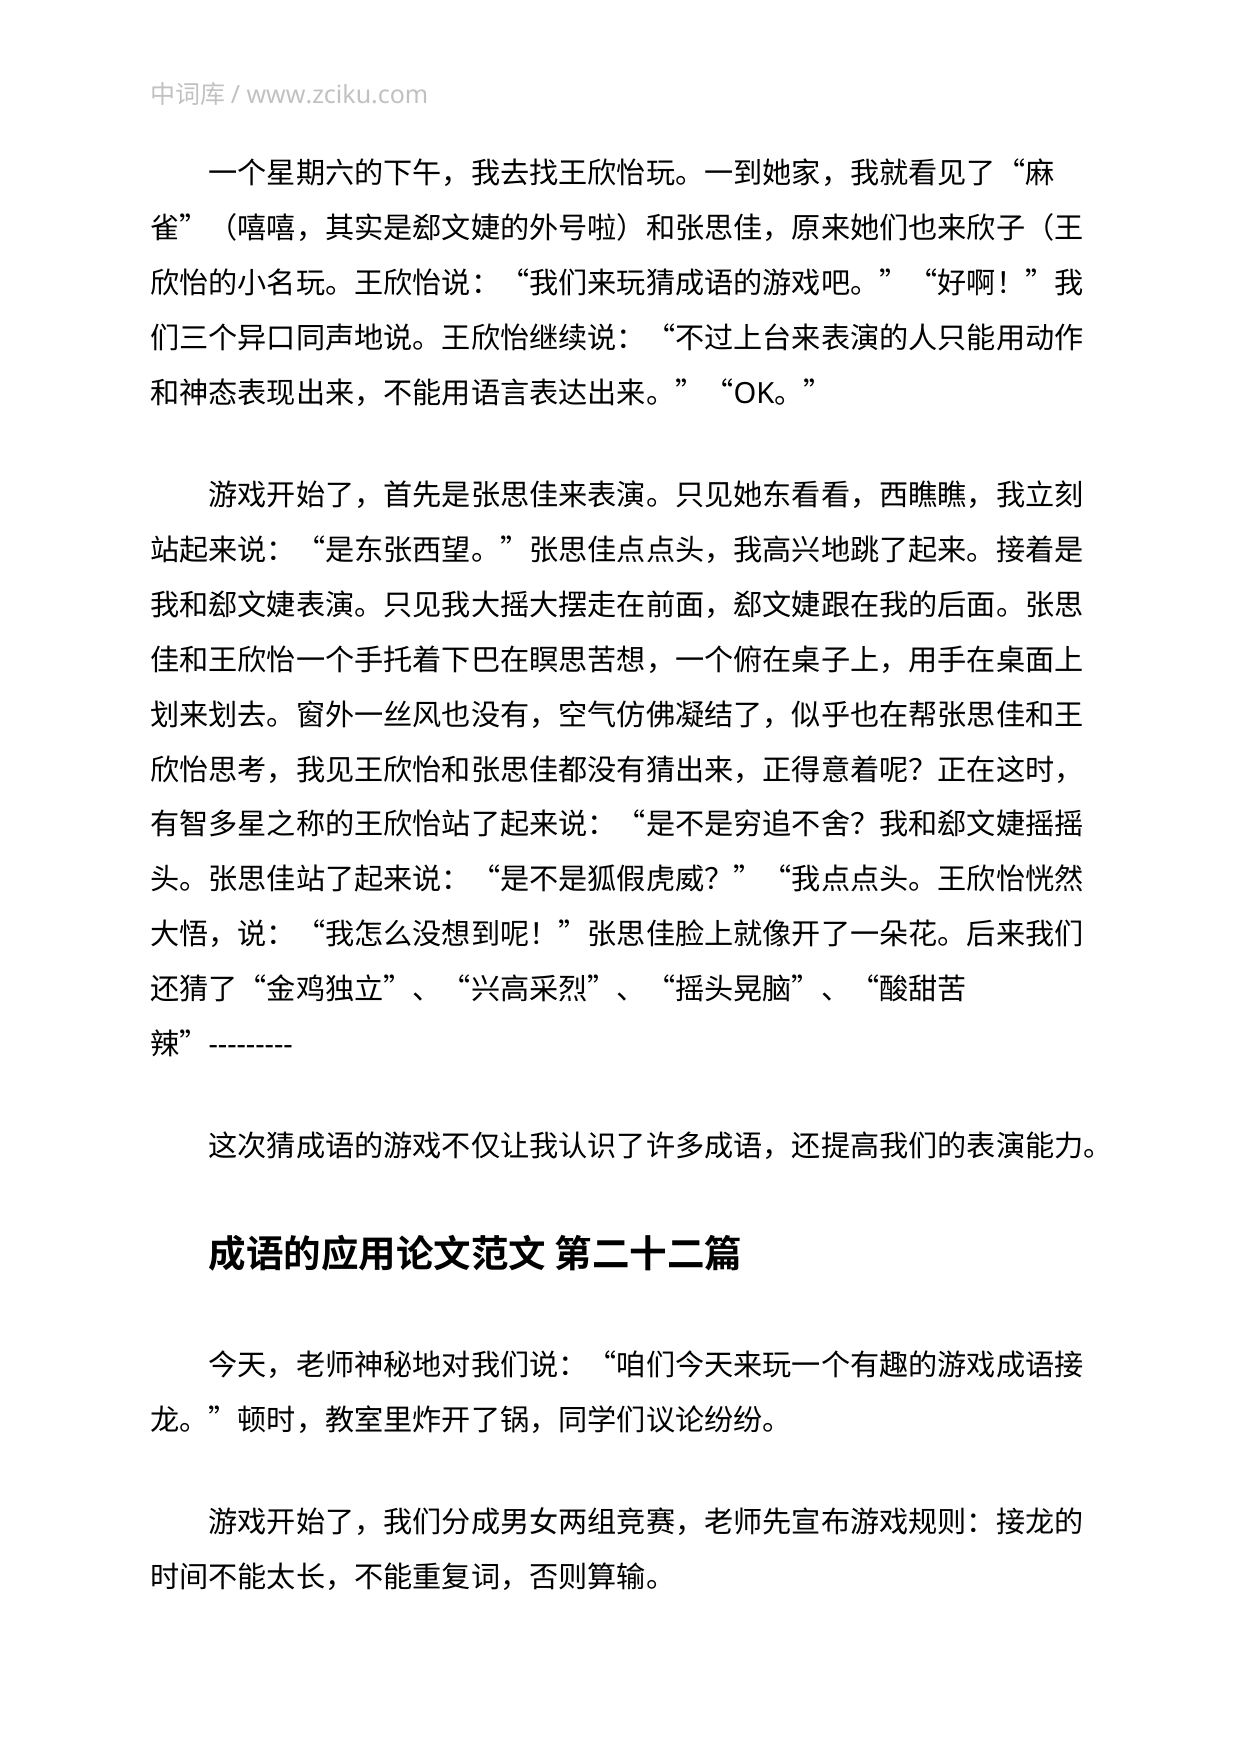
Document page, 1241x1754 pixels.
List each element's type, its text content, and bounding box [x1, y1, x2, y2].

text 游戏开始了，首先是张思佳来表演。只见她东看看，西瞧瞧，我立刻站起来说：“是东张西望。”张思佳点点头，我高兴地跳了起来。接着是我和郄文婕表演。只见我大摇大摆走在前面，郄文婕跟在我的后面。张思佳和王欣怡一个手托着下巴在瞑思苦想，一个俯在桌子上，用手在桌面上划来划去。窗外一丝风也没有，空气仿佛凝结了，似乎也在帮张思佳和王欣怡思考，我见王欣怡和张思佳都没有猜出来，正得意着呢？正在这时，有智多星之称的王欣怡站了起来说：“是不是穷追不舍？我和郄文婕摇摇头。张思佳站了起来说：“是不是狐假虎威？”“我点点头。王欣怡恍然大悟，说：“我怎么没想到呢！”张思佳脸上就像开了一朵花。后来我们还猜了“金鸡独立”、“兴高采烈”、“摇头晃脑”、“酸甜苦辣”--------- [150, 472, 1090, 1063]
text 今天，老师神秘地对我们说：“咱们今天来玩一个有趣的游戏成语接龙。”顿时，教室里炸开了锅，同学们议论纷纷。 [150, 1342, 1090, 1439]
text 这次猜成语的游戏不仅让我认识了许多成语，还提高我们的表演能力。 [150, 1122, 1090, 1165]
text 游戏开始了，我们分成男女两组竞赛，老师先宣布游戏规则：接龙的时间不能太长，不能重复词，否则算输。 [150, 1498, 1090, 1596]
text 成语的应用论文范文 第二十二篇 [150, 1224, 1090, 1278]
text 一个星期六的下午，我去找王欣怡玩。一到她家，我就看见了“麻雀”（嘻嘻，其实是郄文婕的外号啦）和张思佳，原来她们也来欣子（王欣怡的小名玩。王欣怡说：“我们来玩猜成语的游戏吧。”“好啊！”我们三个异口同声地说。王欣怡继续说：“不过上台来表演的人只能用动作和神态表现出来，不能用语言表达出来。”“OK。” [150, 150, 1090, 412]
